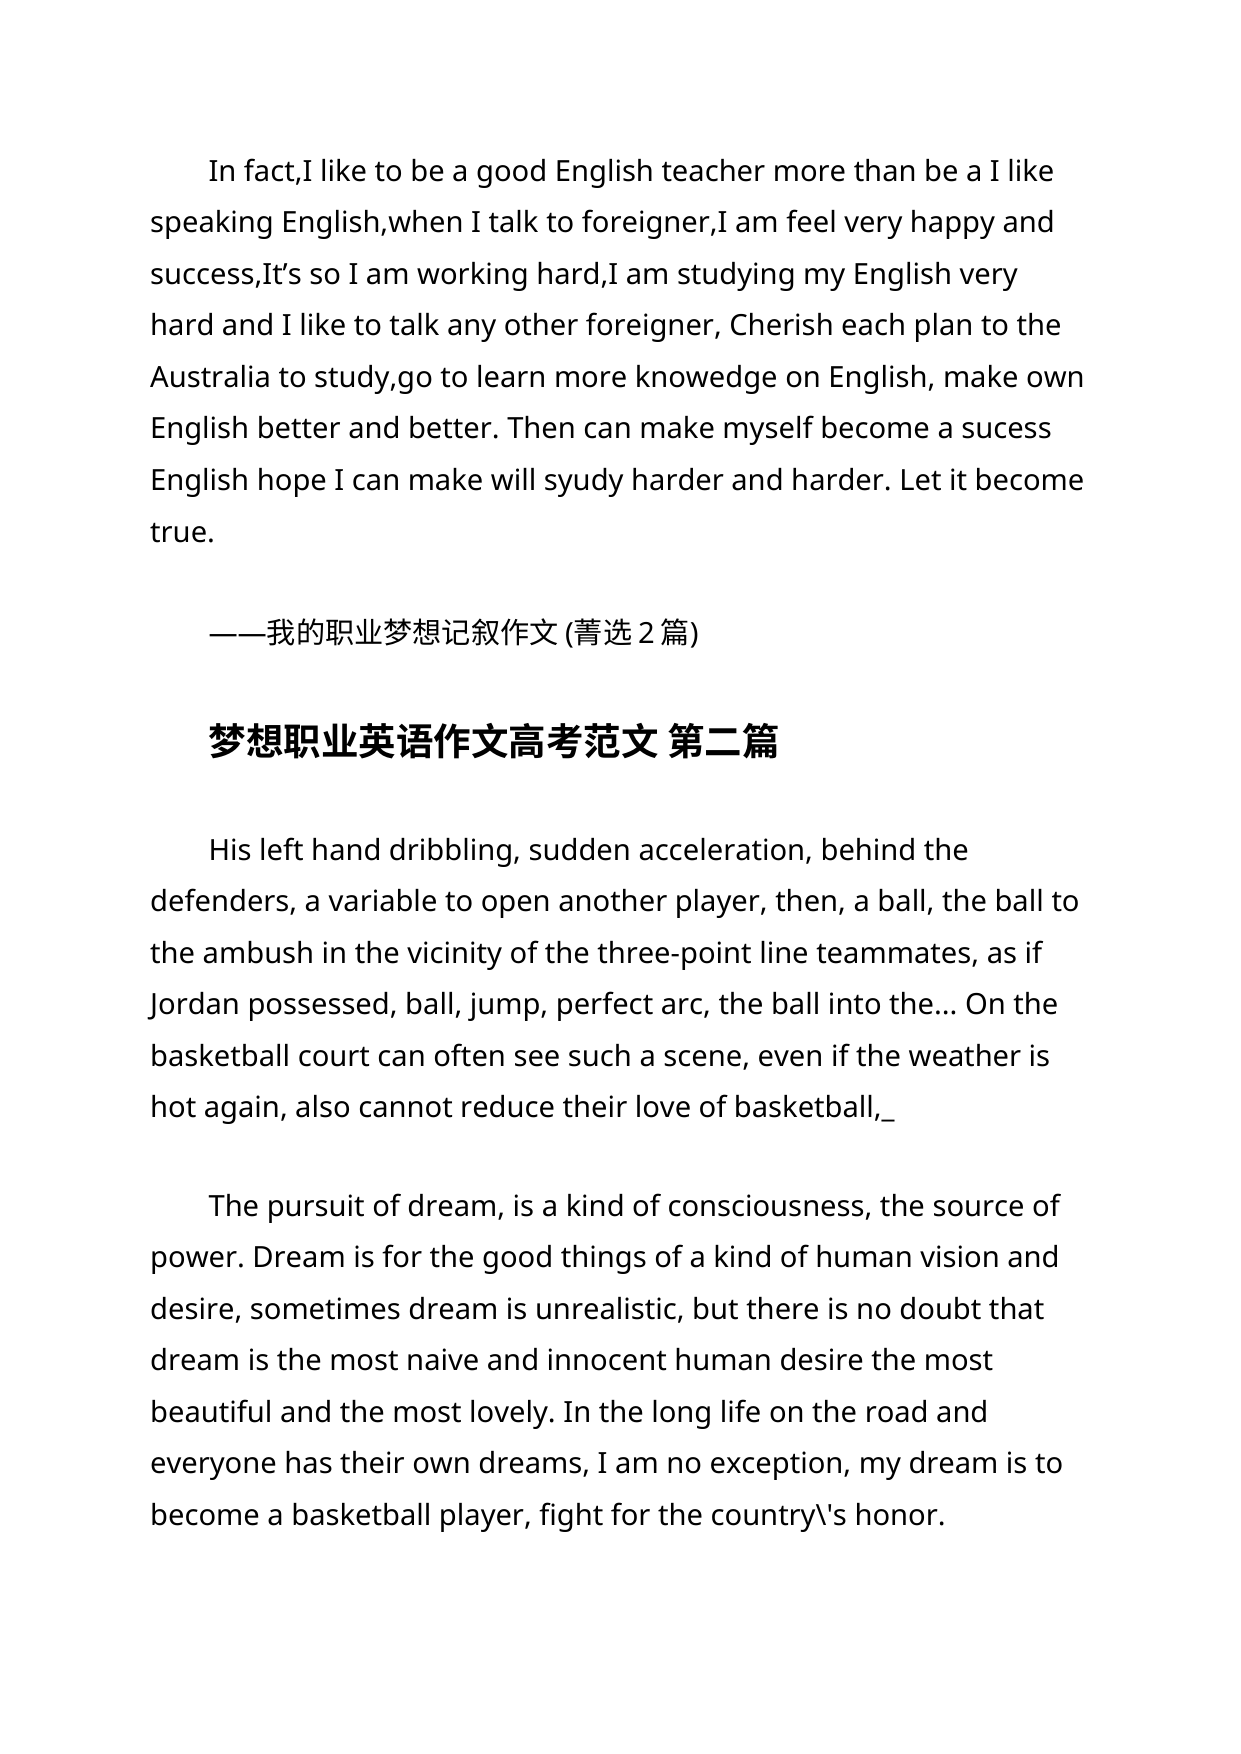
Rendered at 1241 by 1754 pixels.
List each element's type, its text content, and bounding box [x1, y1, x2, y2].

text His left hand dribbling, sudden acceleration, behind the defenders, a variable to open another player, then, a ball, the ball to the ambush in the vicinity of the three-point line teammates, as if Jordan possessed, ball, jump, perfect arc, the ball into the... On the basketball court can often see such a scene, even if the weather is hot again, also cannot reduce their love of basketball,_ [150, 829, 1090, 1126]
text In fact,I like to be a good English teacher more than be a I like speaking English,when I talk to foreigner,I am feel very happy and success,It’s so I am working hard,I am studying my English very hard and I like to talk any other foreigner, Cherish each plan to the Australia to study,go to learn more knowedge on English, make own English better and better. Then can make myself become a sucess English hope I can make will syudy harder and harder. Let it become true. [150, 150, 1090, 551]
text 梦想职业英语作文高考范文 第二篇 [150, 711, 1090, 766]
text The pursuit of dream, is a kind of consciousness, the source of power. Dream is for the good things of a kind of human vision and desire, sometimes dream is unrealistic, but there is no doubt that dream is the most naive and innocent human desire the most beautiful and the most lovely. In the long life on the road and everyone has their own dreams, I am no exception, my dream is to become a basketball player, fight for the country\'s honor. [150, 1185, 1090, 1534]
text ——我的职业梦想记叙作文 (菁选2篇) [150, 609, 1090, 652]
